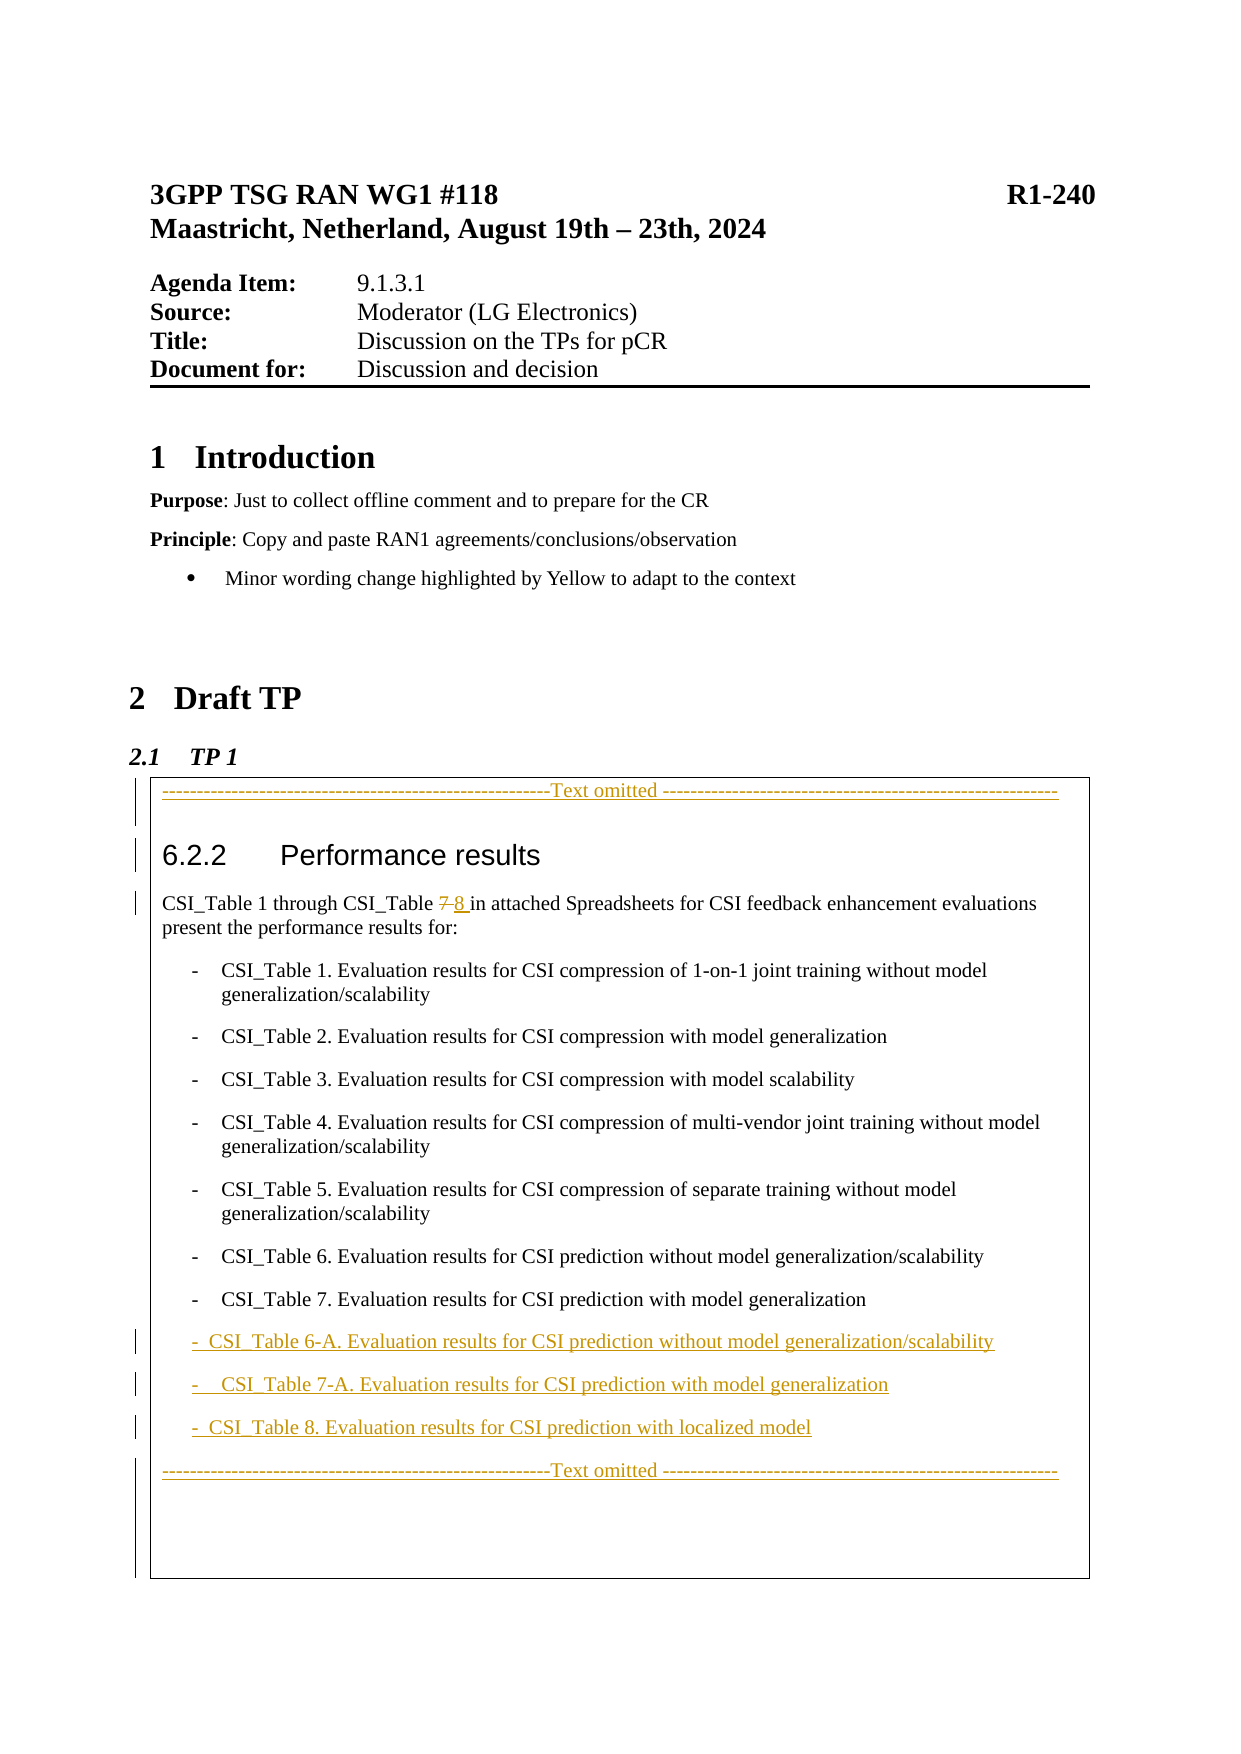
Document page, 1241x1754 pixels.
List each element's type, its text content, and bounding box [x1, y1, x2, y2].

subtitle TP 1 [129, 742, 1090, 771]
text Principle: Copy and paste RAN1 agreements/conclusions/observation [150, 527, 1090, 551]
text Title: Discussion on the TPs for pCR [150, 326, 1090, 354]
text Purpose: Just to collect offline comment and to prepare for the CR [150, 488, 1090, 512]
subtitle Introduction [149, 438, 1090, 476]
text Source: Moderator (LG Electronics) [150, 297, 1090, 326]
text Document for: Discussion and decision [150, 354, 1090, 385]
list Minor wording change highlighted by Yellow to adapt to the context [187, 566, 1090, 590]
subtitle Draft TP [128, 678, 1090, 717]
text Maastricht, Netherland, August 19th – 23th, 2024 [150, 211, 1090, 244]
table_header 6.2.2 Performance results CSI_Table 1 through CSI_Table in attached Spreadsheets for CSI feedback enhancement evaluations present the performance results for: - CSI_Table 1. Evaluation results for CSI compression of 1-on-1 joint training without model generalization/scalability - CSI_Table 2. Evaluation results for CSI compression with model generalization - CSI_Table 3. Evaluation results for CSI compression with model scalability - CSI_Table 4. Evaluation results for CSI compression of multi-vendor joint training without model generalization/scalability - CSI_Table 5. Evaluation results for CSI compression of separate training without model generalization/scalability - CSI_Table 6. Evaluation results for CSI prediction without model generalization/scalability - CSI_Table 7. Evaluation results for CSI prediction with model generalization [151, 778, 1089, 1578]
text Agenda Item: 9.1.3.1 [150, 268, 1090, 297]
text 3GPP TSG RAN WG1 #118 R1-240xxxx [150, 177, 1090, 211]
